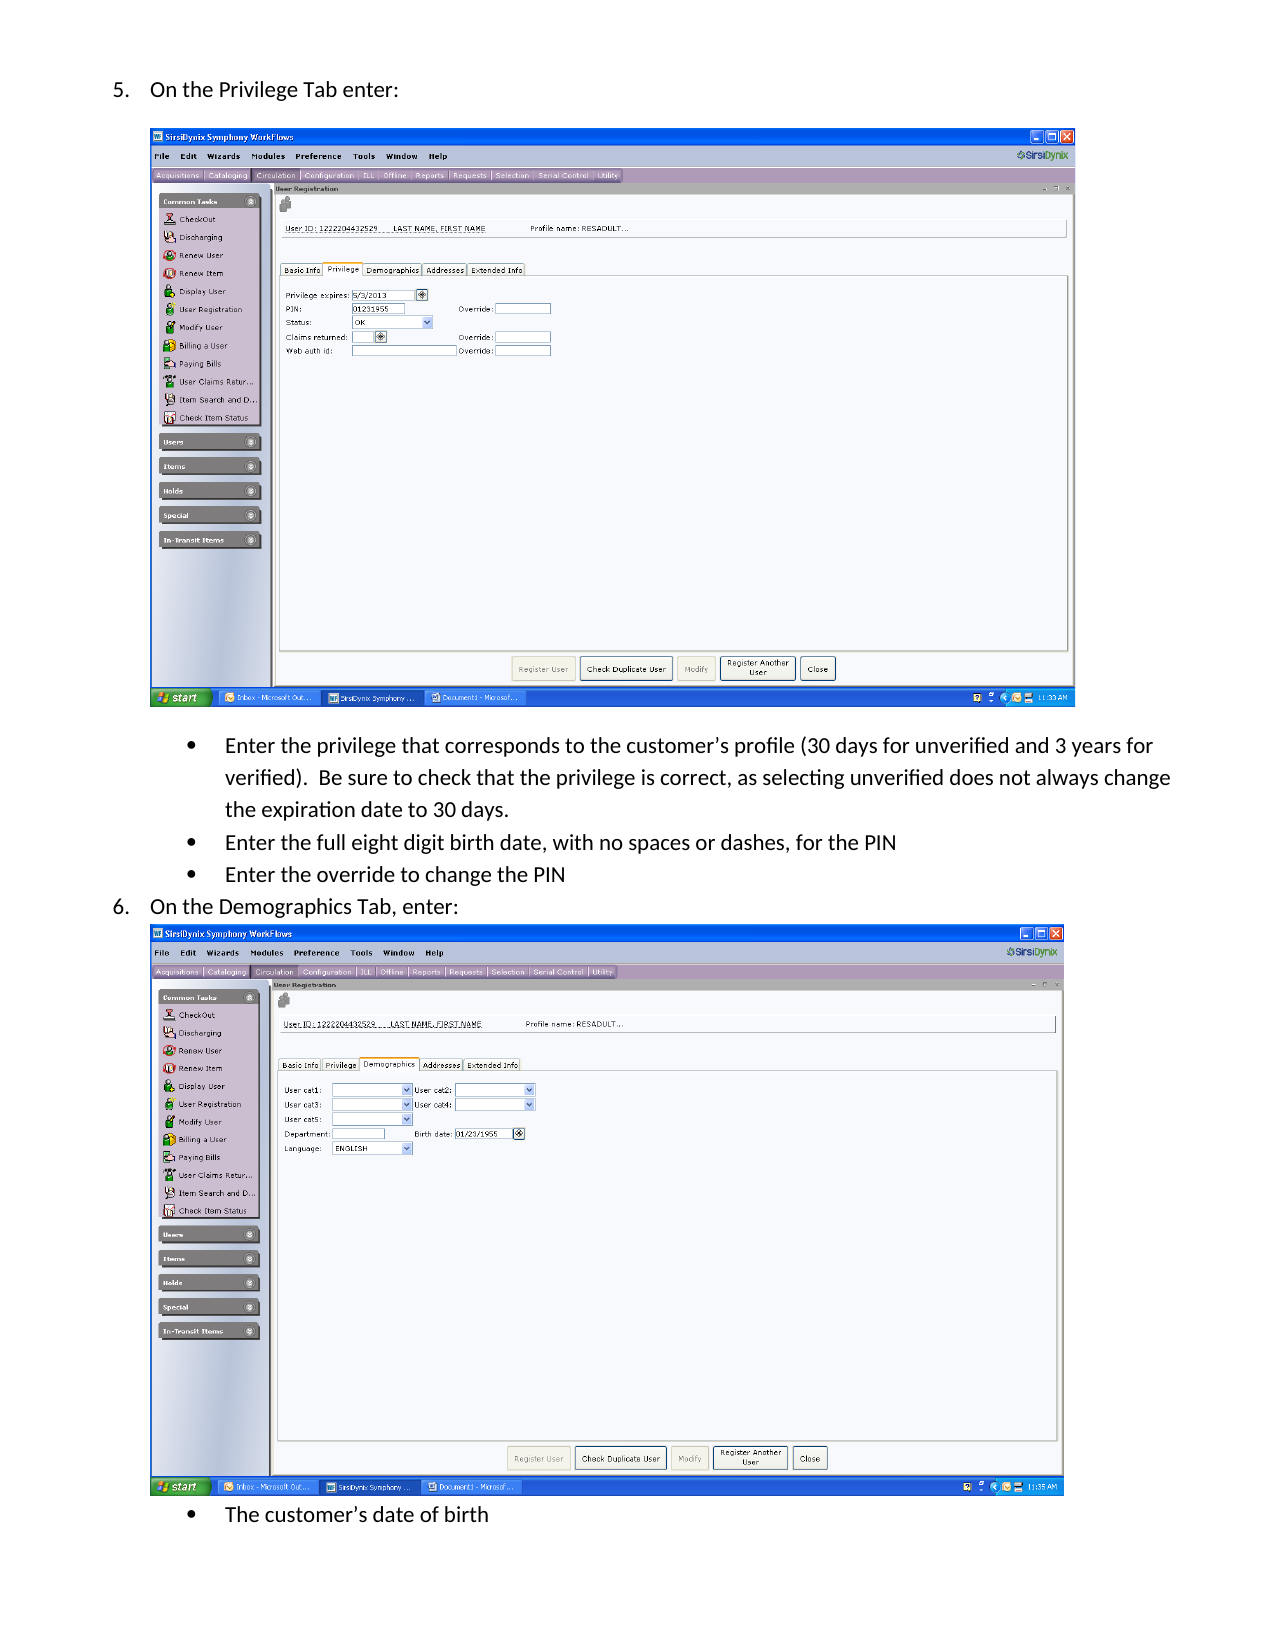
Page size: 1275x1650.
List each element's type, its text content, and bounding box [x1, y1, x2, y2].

list The customer’s date of birth [187, 1500, 1200, 1528]
list On the Privilege Tab enter: [112, 75, 1200, 103]
list Enter the full eight digit birth date, with no spaces or dashes, for the PIN [187, 828, 1200, 856]
list On the Demographics Tab, enter: [112, 892, 1200, 920]
picture [150, 924, 1064, 1496]
list Enter the privilege that corresponds to the customer’s profile (30 days for unverified and 3 years for verified). Be sure to check that the privilege is correct, as selecting unverified does not always change the expiration date to 30 days. [187, 731, 1200, 823]
list Enter the override to change the PIN [187, 860, 1200, 888]
picture [150, 128, 1075, 707]
